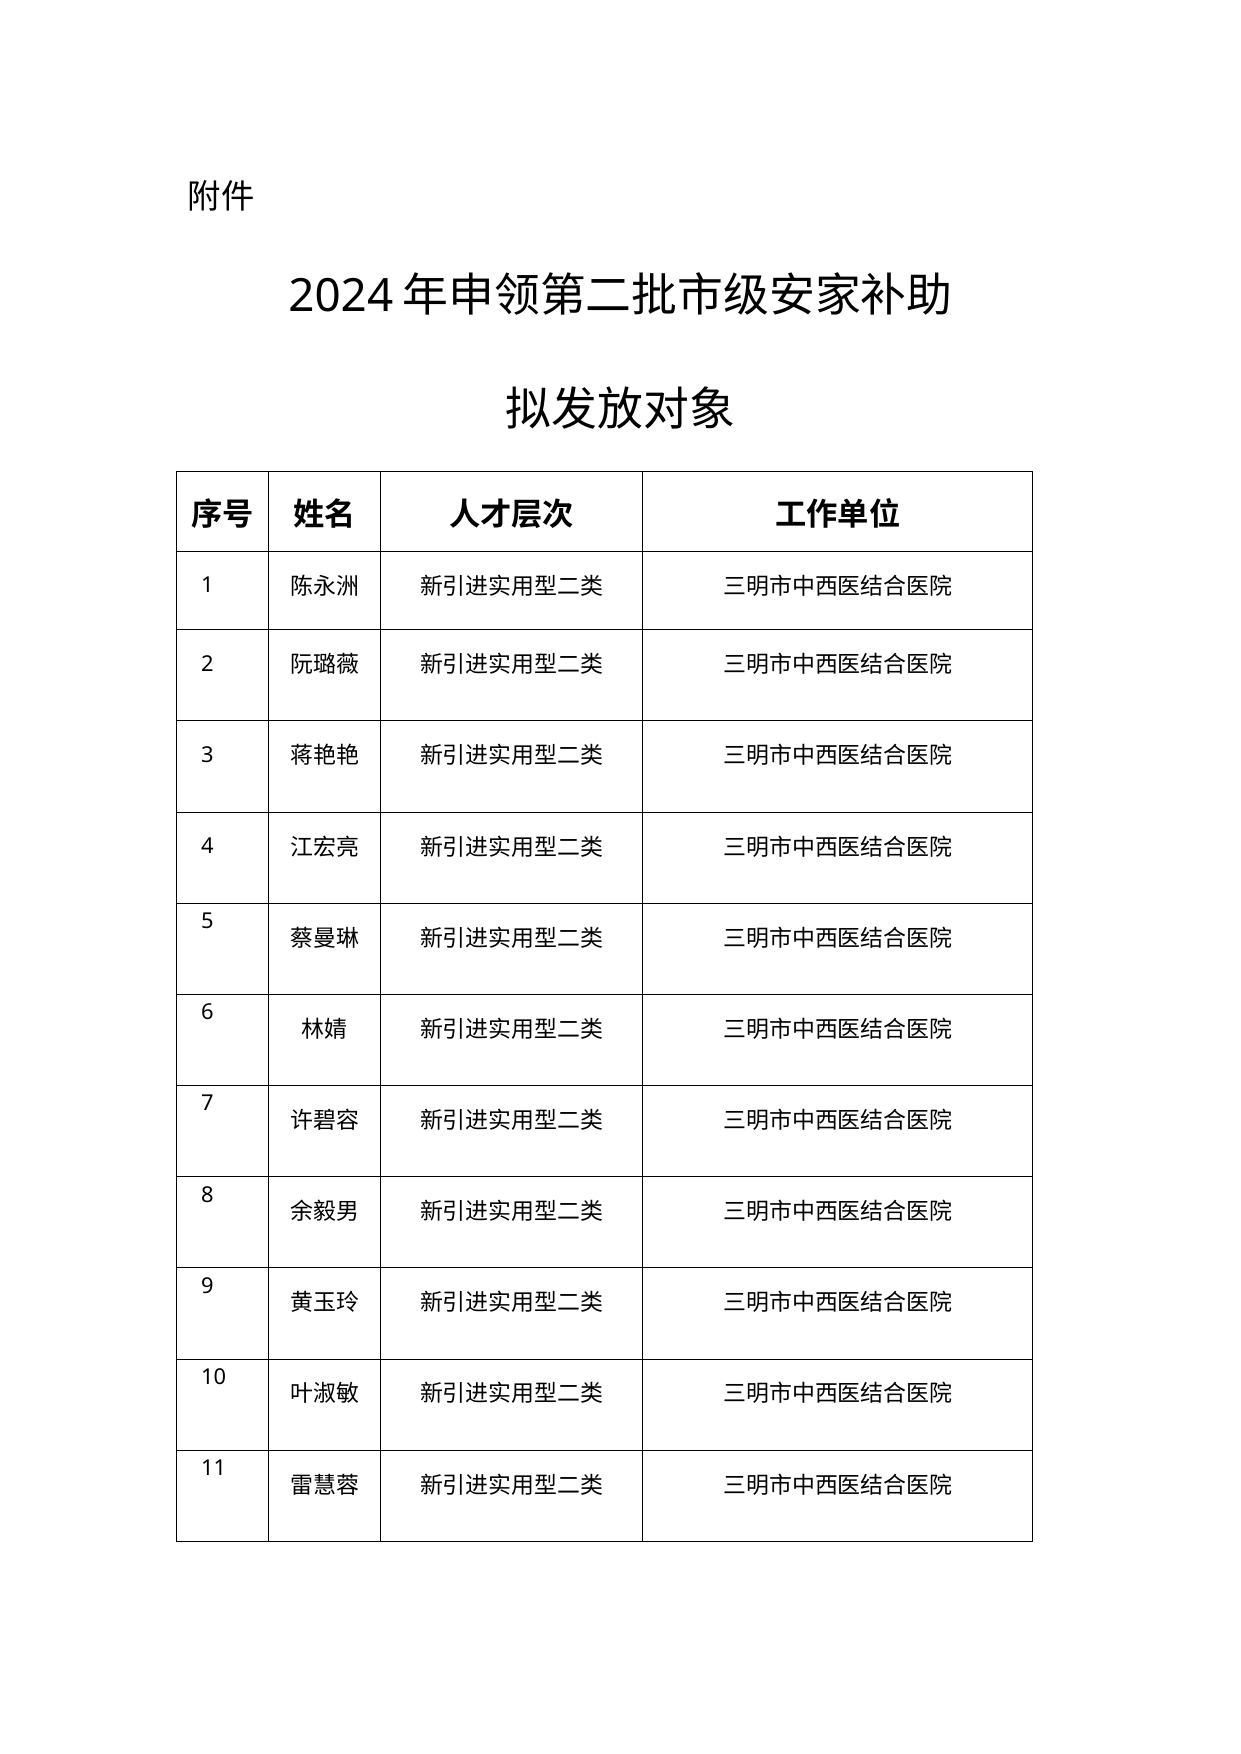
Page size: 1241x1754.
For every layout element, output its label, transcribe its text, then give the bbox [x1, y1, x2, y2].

table_cell 新引进实用型二类 [381, 813, 642, 903]
table_cell 江宏亮 [269, 813, 380, 903]
table_cell 新引进实用型二类 [381, 904, 642, 994]
table_cell 新引进实用型二类 [381, 1268, 642, 1358]
table_cell [177, 630, 268, 720]
table_cell 三明市中西医结合医院 [643, 1360, 1032, 1449]
table_cell 三明市中西医结合医院 [643, 904, 1032, 994]
table_cell 余毅男 [269, 1177, 380, 1267]
table_header 人才层次 [381, 472, 642, 551]
table_cell [177, 1360, 268, 1449]
table_cell 新引进实用型二类 [381, 995, 642, 1085]
table_cell 三明市中西医结合医院 [643, 1451, 1032, 1541]
table_cell 林婧 [269, 995, 380, 1085]
table_cell [177, 1268, 268, 1358]
table_cell [177, 1177, 268, 1267]
table_cell 黄玉玲 [269, 1268, 380, 1358]
table_header 序号 [177, 472, 268, 551]
table_cell 新引进实用型二类 [381, 721, 642, 812]
table_cell [177, 552, 268, 629]
table_cell 新引进实用型二类 [381, 1177, 642, 1267]
table_cell 新引进实用型二类 [381, 630, 642, 720]
table_cell 蔡曼琳 [269, 904, 380, 994]
table_header 工作单位 [643, 472, 1032, 551]
text 附件 [187, 162, 1053, 227]
table_cell 三明市中西医结合医院 [643, 721, 1032, 812]
table_cell [177, 1451, 268, 1541]
table_cell 三明市中西医结合医院 [643, 552, 1032, 629]
text 拟发放对象 [187, 357, 1053, 455]
table_cell 新引进实用型二类 [381, 552, 642, 629]
table_cell 三明市中西医结合医院 [643, 995, 1032, 1085]
table_cell 三明市中西医结合医院 [643, 1086, 1032, 1176]
table_cell [177, 904, 268, 994]
text 2024年申领第二批市级安家补助 [187, 243, 1053, 341]
table_cell 许碧容 [269, 1086, 380, 1176]
table_header 姓名 [269, 472, 380, 551]
table_cell 三明市中西医结合医院 [643, 1268, 1032, 1358]
table_cell 阮璐薇 [269, 630, 380, 720]
table_cell 三明市中西医结合医院 [643, 1177, 1032, 1267]
table_cell 新引进实用型二类 [381, 1360, 642, 1449]
table_cell [177, 995, 268, 1085]
table_cell 三明市中西医结合医院 [643, 813, 1032, 903]
table_cell [177, 1086, 268, 1176]
table_cell 陈永洲 [269, 552, 380, 629]
table_cell 叶淑敏 [269, 1360, 380, 1449]
table_cell 三明市中西医结合医院 [643, 630, 1032, 720]
table_cell [177, 721, 268, 812]
table_cell 雷慧蓉 [269, 1451, 380, 1541]
table_cell 新引进实用型二类 [381, 1086, 642, 1176]
table_cell 蒋艳艳 [269, 721, 380, 812]
table_cell [177, 813, 268, 903]
table_cell 新引进实用型二类 [381, 1451, 642, 1541]
